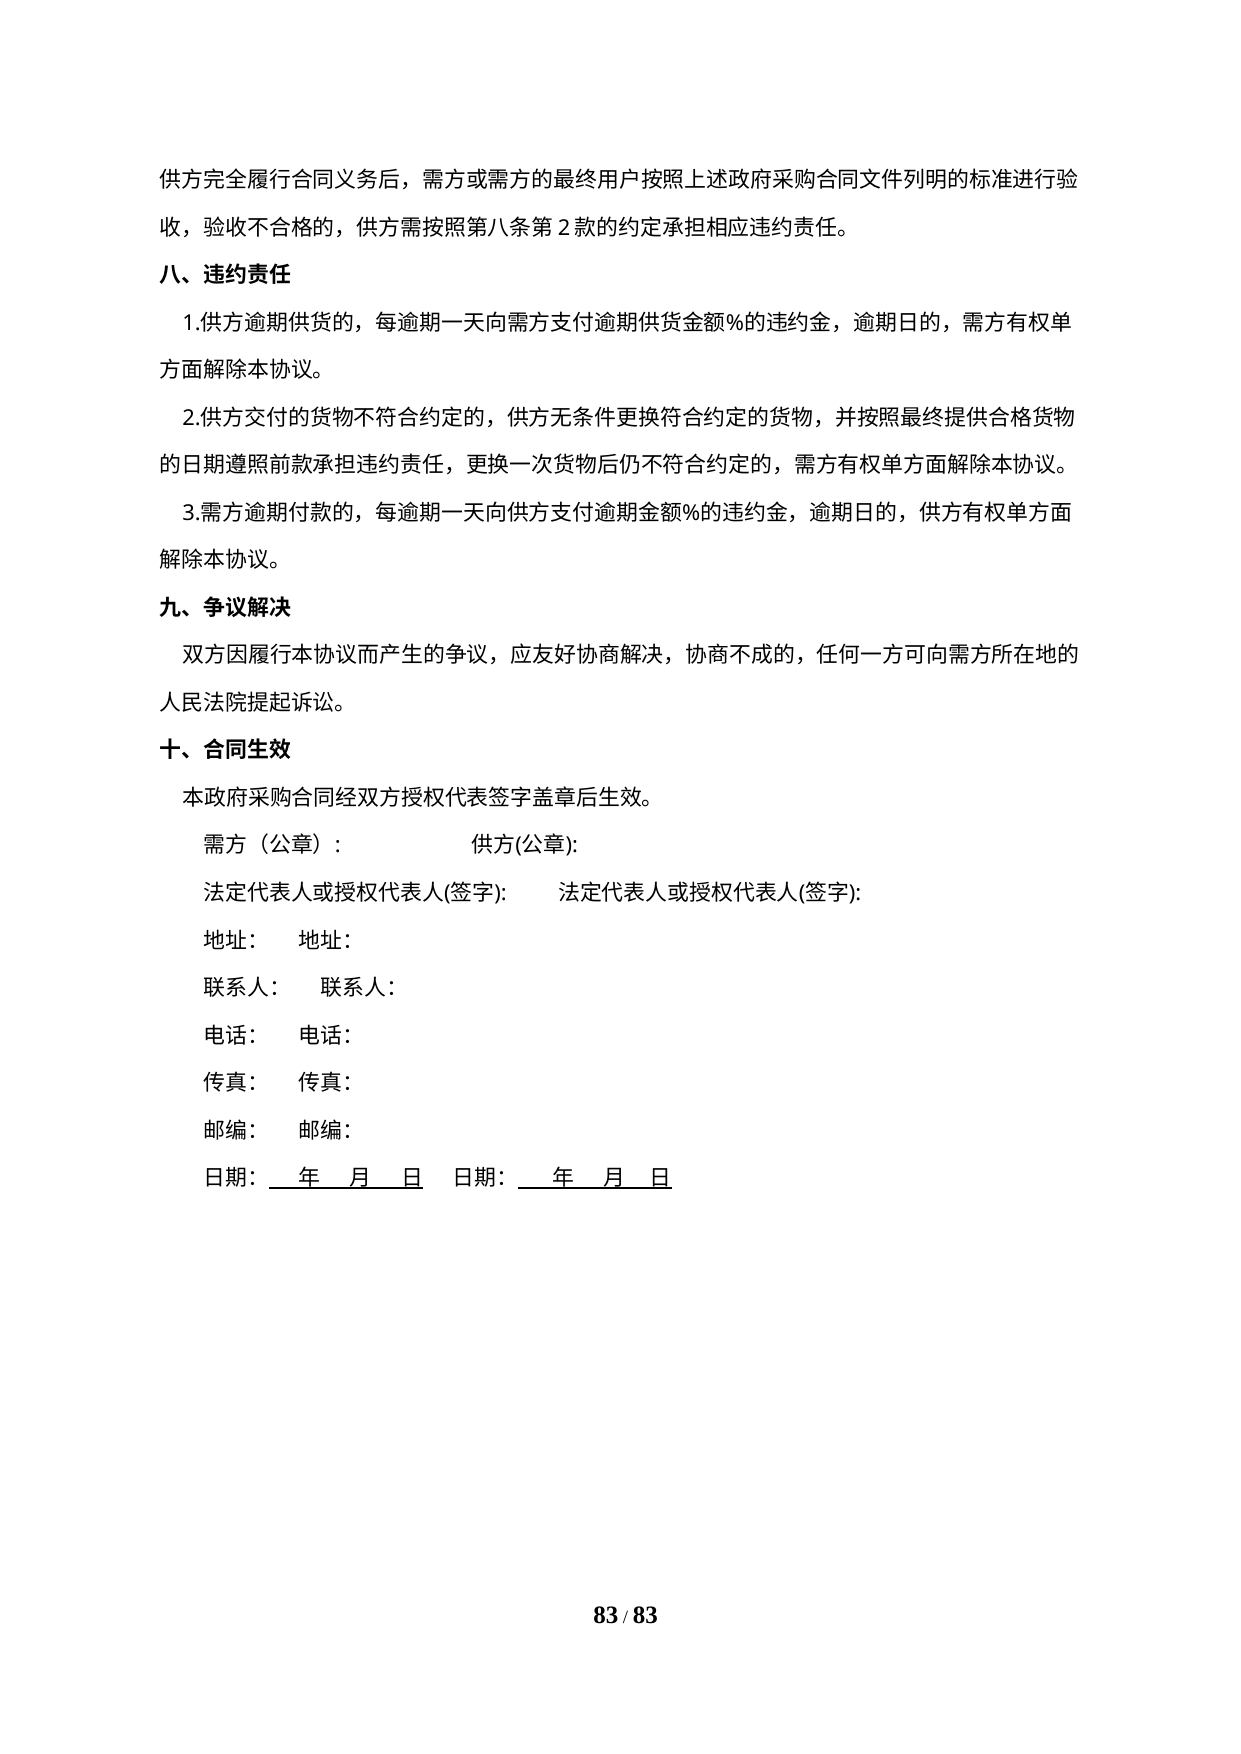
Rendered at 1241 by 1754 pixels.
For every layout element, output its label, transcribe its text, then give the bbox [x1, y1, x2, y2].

text 3.需方逾期付款的，每逾期一天向供方支付逾期金额%的违约金，逾期日的，供方有权单方面解除本协议。 [159, 495, 1087, 574]
text 邮编： 邮编： [159, 1113, 1087, 1144]
text 双方因履行本协议而产生的争议，应友好协商解决，协商不成的，任何一方可向需方所在地的人民法院提起诉讼。 [159, 637, 1087, 717]
text 1.供方逾期供货的，每逾期一天向需方支付逾期供货金额%的违约金，逾期日的，需方有权单方面解除本协议。 [159, 304, 1087, 384]
text 联系人： 联系人： [159, 970, 1087, 1002]
text 本政府采购合同经双方授权代表签字盖章后生效。 [159, 780, 1087, 812]
text 需方（公章）: 供方(公章): [159, 827, 1087, 859]
text 供方完全履行合同义务后，需方或需方的最终用户按照上述政府采购合同文件列明的标准进行验收，验收不合格的，供方需按照第八条第2款的约定承担相应违约责任。 [159, 162, 1087, 241]
text 十、合同生效 [159, 732, 1087, 764]
text 电话： 电话： [159, 1018, 1087, 1049]
text 2.供方交付的货物不符合约定的，供方无条件更换符合约定的货物，并按照最终提供合格货物的日期遵照前款承担违约责任，更换一次货物后仍不符合约定的，需方有权单方面解除本协议。 [159, 400, 1087, 479]
text 九、争议解决 [159, 590, 1087, 622]
text 地址： 地址： [159, 923, 1087, 954]
text 法定代表人或授权代表人(签字): 法定代表人或授权代表人(签字): [159, 875, 1087, 907]
text 日期： 年 月 日 日期： 年 月 日 [159, 1160, 1087, 1192]
text 八、违约责任 [159, 257, 1087, 289]
text 传真： 传真： [159, 1065, 1087, 1097]
